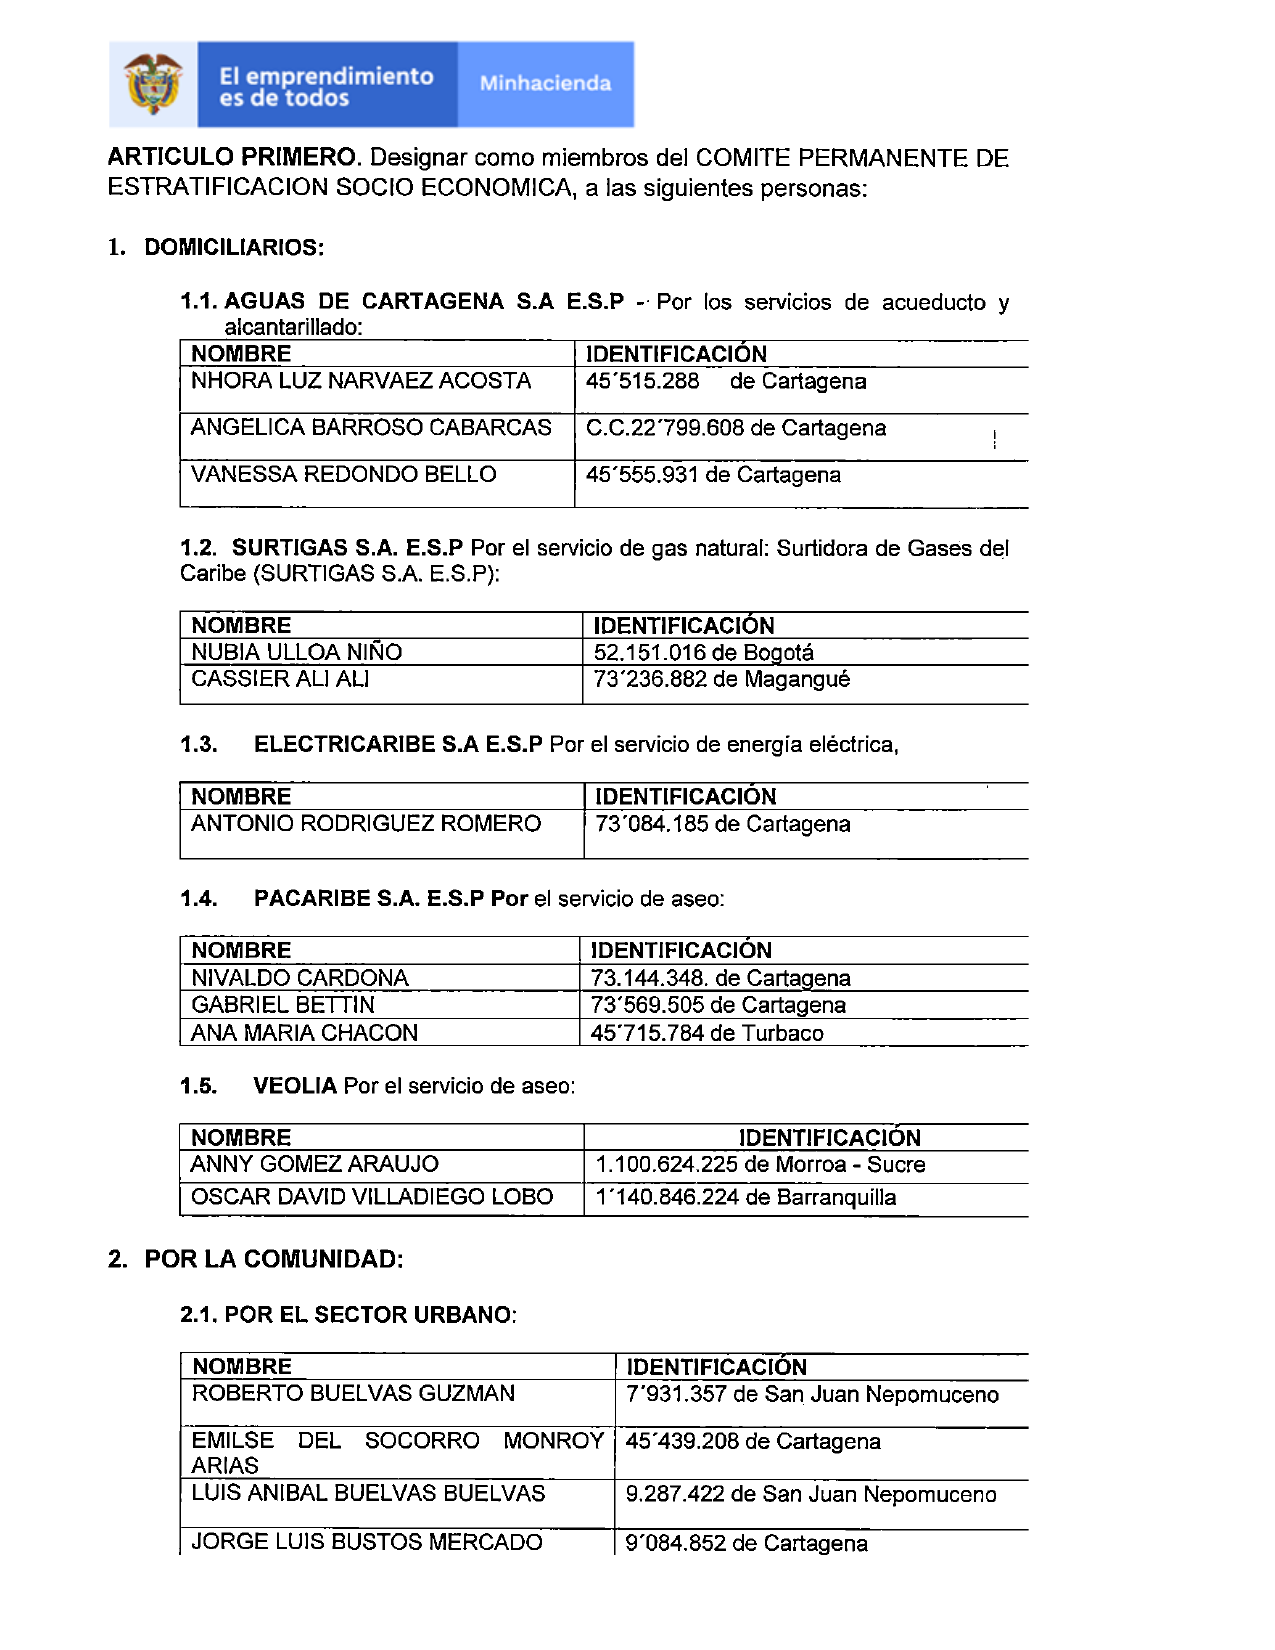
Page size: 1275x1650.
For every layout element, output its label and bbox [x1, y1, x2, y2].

picture [108, 29, 653, 144]
